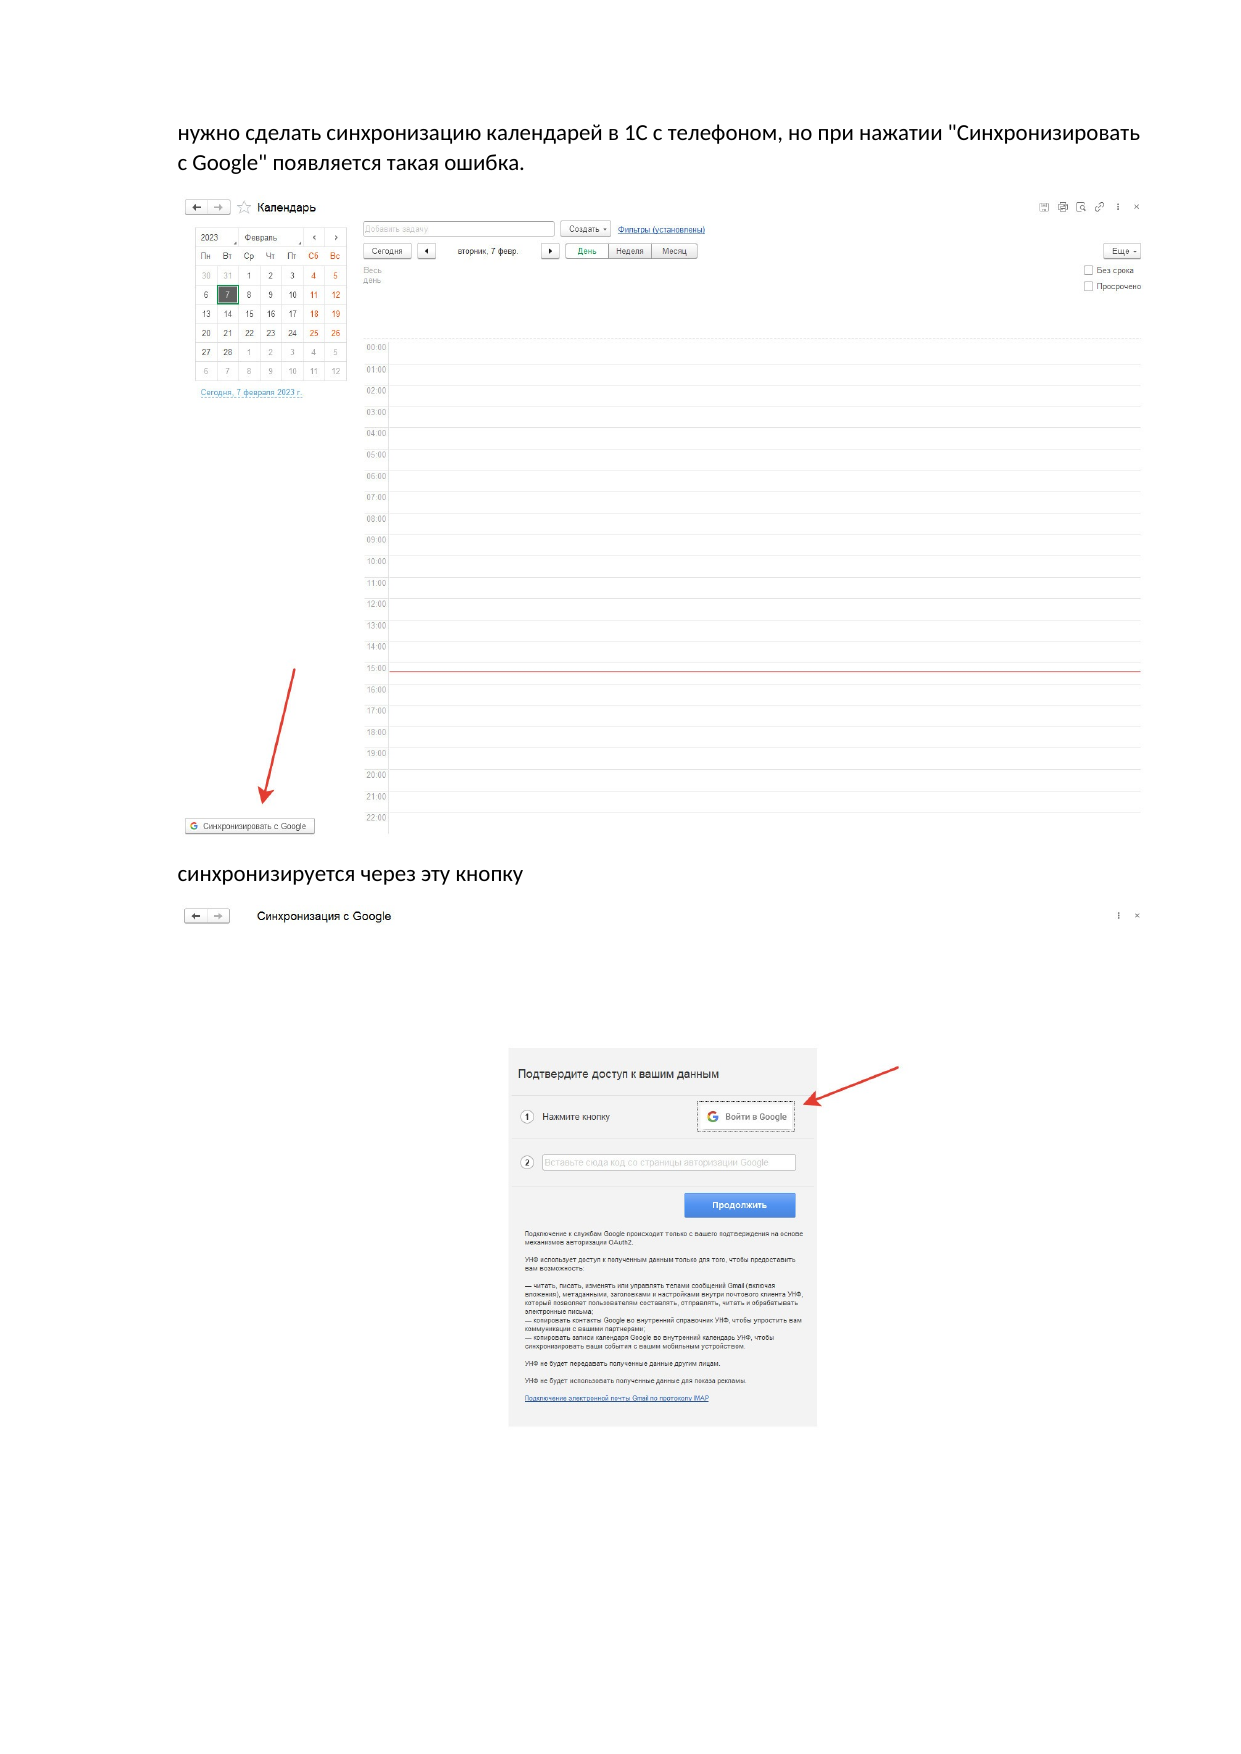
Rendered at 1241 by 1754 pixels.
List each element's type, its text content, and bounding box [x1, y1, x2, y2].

picture [177, 905, 1152, 1551]
text синхронизируется через эту кнопку [177, 859, 1152, 887]
picture [177, 195, 1152, 841]
text нужно сделать синхронизацию календарей в 1С с телефоном, но при нажатии "Синхронизировать с Google" появляется такая ошибка. [177, 118, 1152, 176]
